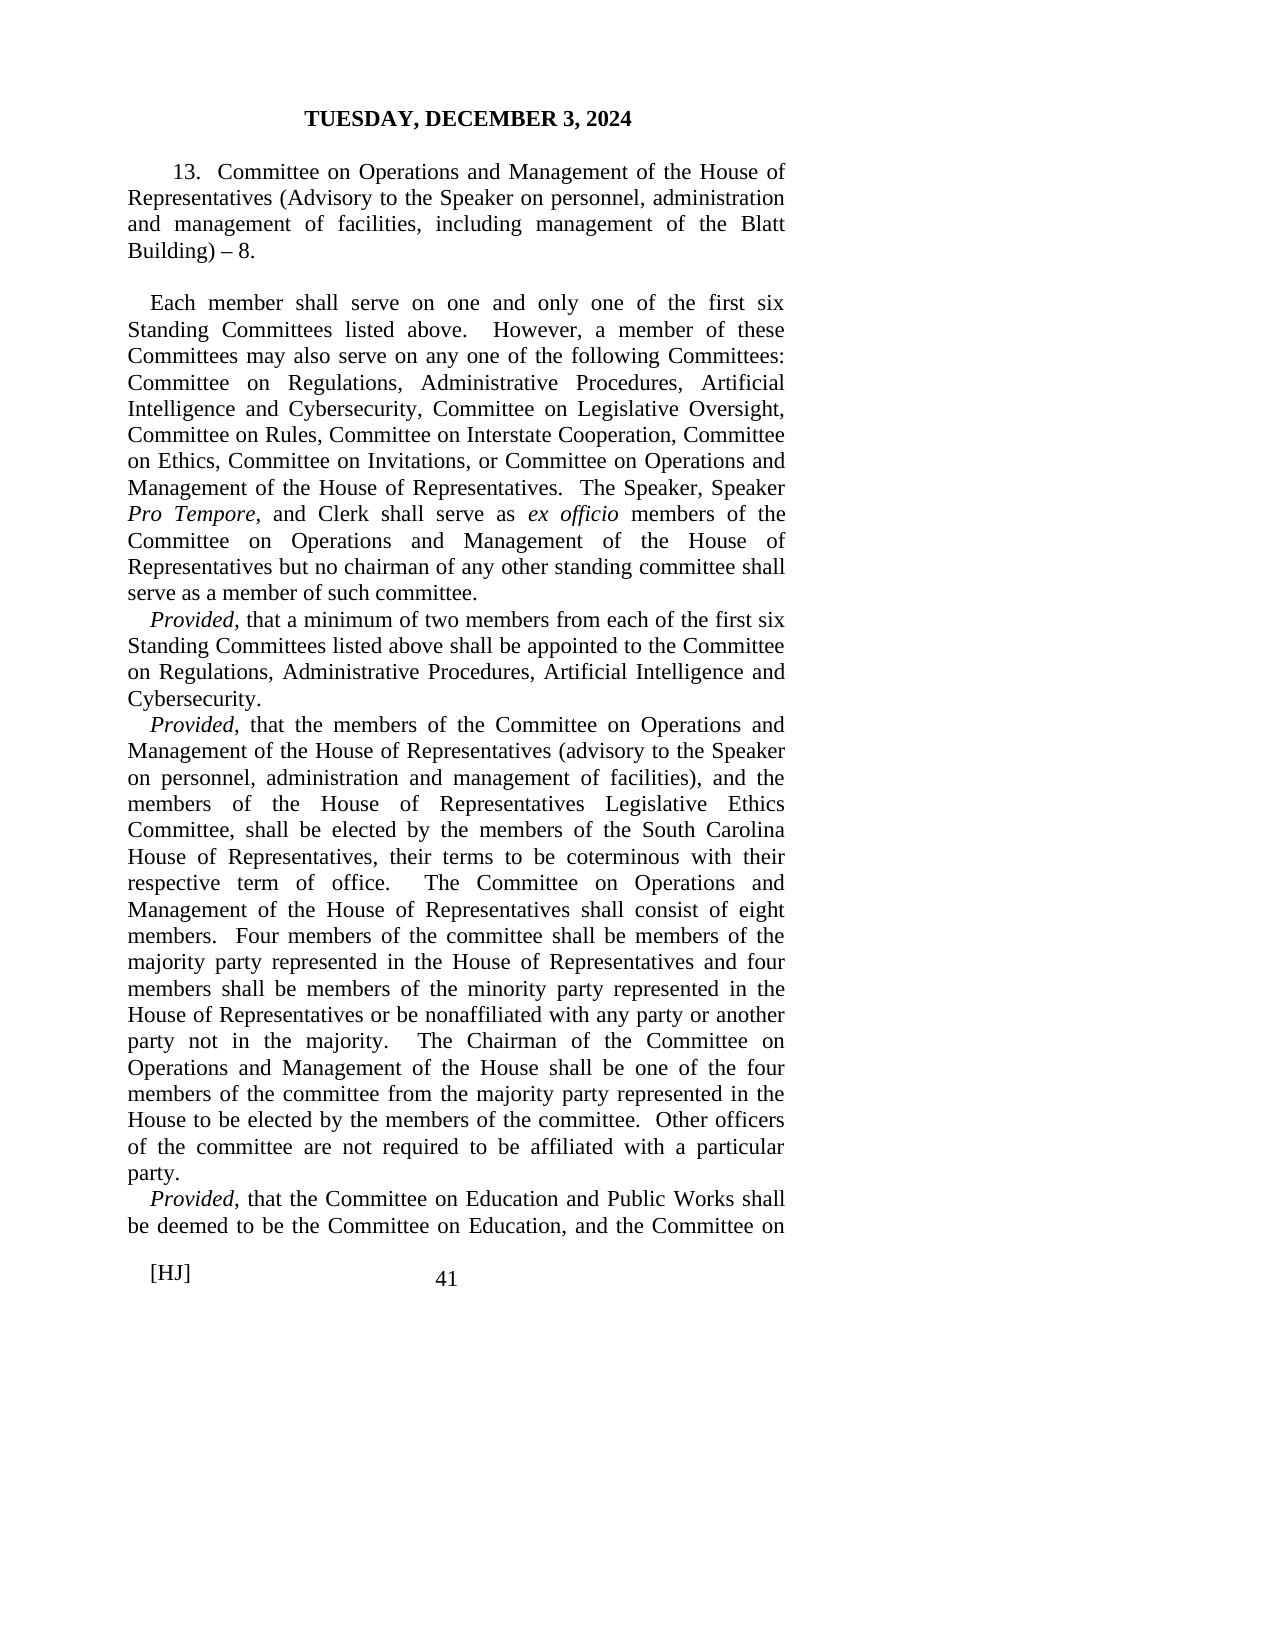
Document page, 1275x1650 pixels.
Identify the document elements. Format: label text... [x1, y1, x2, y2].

text Each member shall serve on one and only one of the first six Standing Committees listed above. However, a member of these Committees may also serve on any one of the following Committees: Committee on Regulations, Administrative Procedures, Artificial Intelligence and Cybersecurity, Committee on Legislative Oversight, Committee on Rules, Committee on Interstate Cooperation, Committee on Ethics, Committee on Invitations, or Committee on Operations and Management of the House of Representatives. The Speaker, Speaker Pro Tempore, and Clerk shall serve as ex officio members of the Committee on Operations and Management of the House of Representatives but no chairman of any other standing committee shall serve as a member of such committee. [127, 289, 786, 606]
text Provided, that a minimum of two members from each of the first six Standing Committees listed above shall be appointed to the Committee on Regulations, Administrative Procedures, Artificial Intelligence and Cybersecurity. [127, 606, 786, 711]
text 13. Committee on Operations and Management of the House of Representatives (Advisory to the Speaker on personnel, administration and management of facilities, including management of the Blatt Building) – 8. [127, 158, 786, 263]
text Provided, that the members of the Committee on Operations and Management of the House of Representatives (advisory to the Speaker on personnel, administration and management of facilities), and the members of the House of Representatives Legislative Ethics Committee, shall be elected by the members of the South Carolina House of Representatives, their terms to be coterminous with their respective term of office. The Committee on Operations and Management of the House of Representatives shall consist of eight members. Four members of the committee shall be members of the majority party represented in the House of Representatives and four members shall be members of the minority party represented in the House of Representatives or be nonaffiliated with any party or another party not in the majority. The Chairman of the Committee on Operations and Management of the House shall be one of the four members of the committee from the majority party represented in the House to be elected by the members of the committee. Other officers of the committee are not required to be affiliated with a particular party. [127, 711, 786, 1186]
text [127, 1186, 786, 1238]
